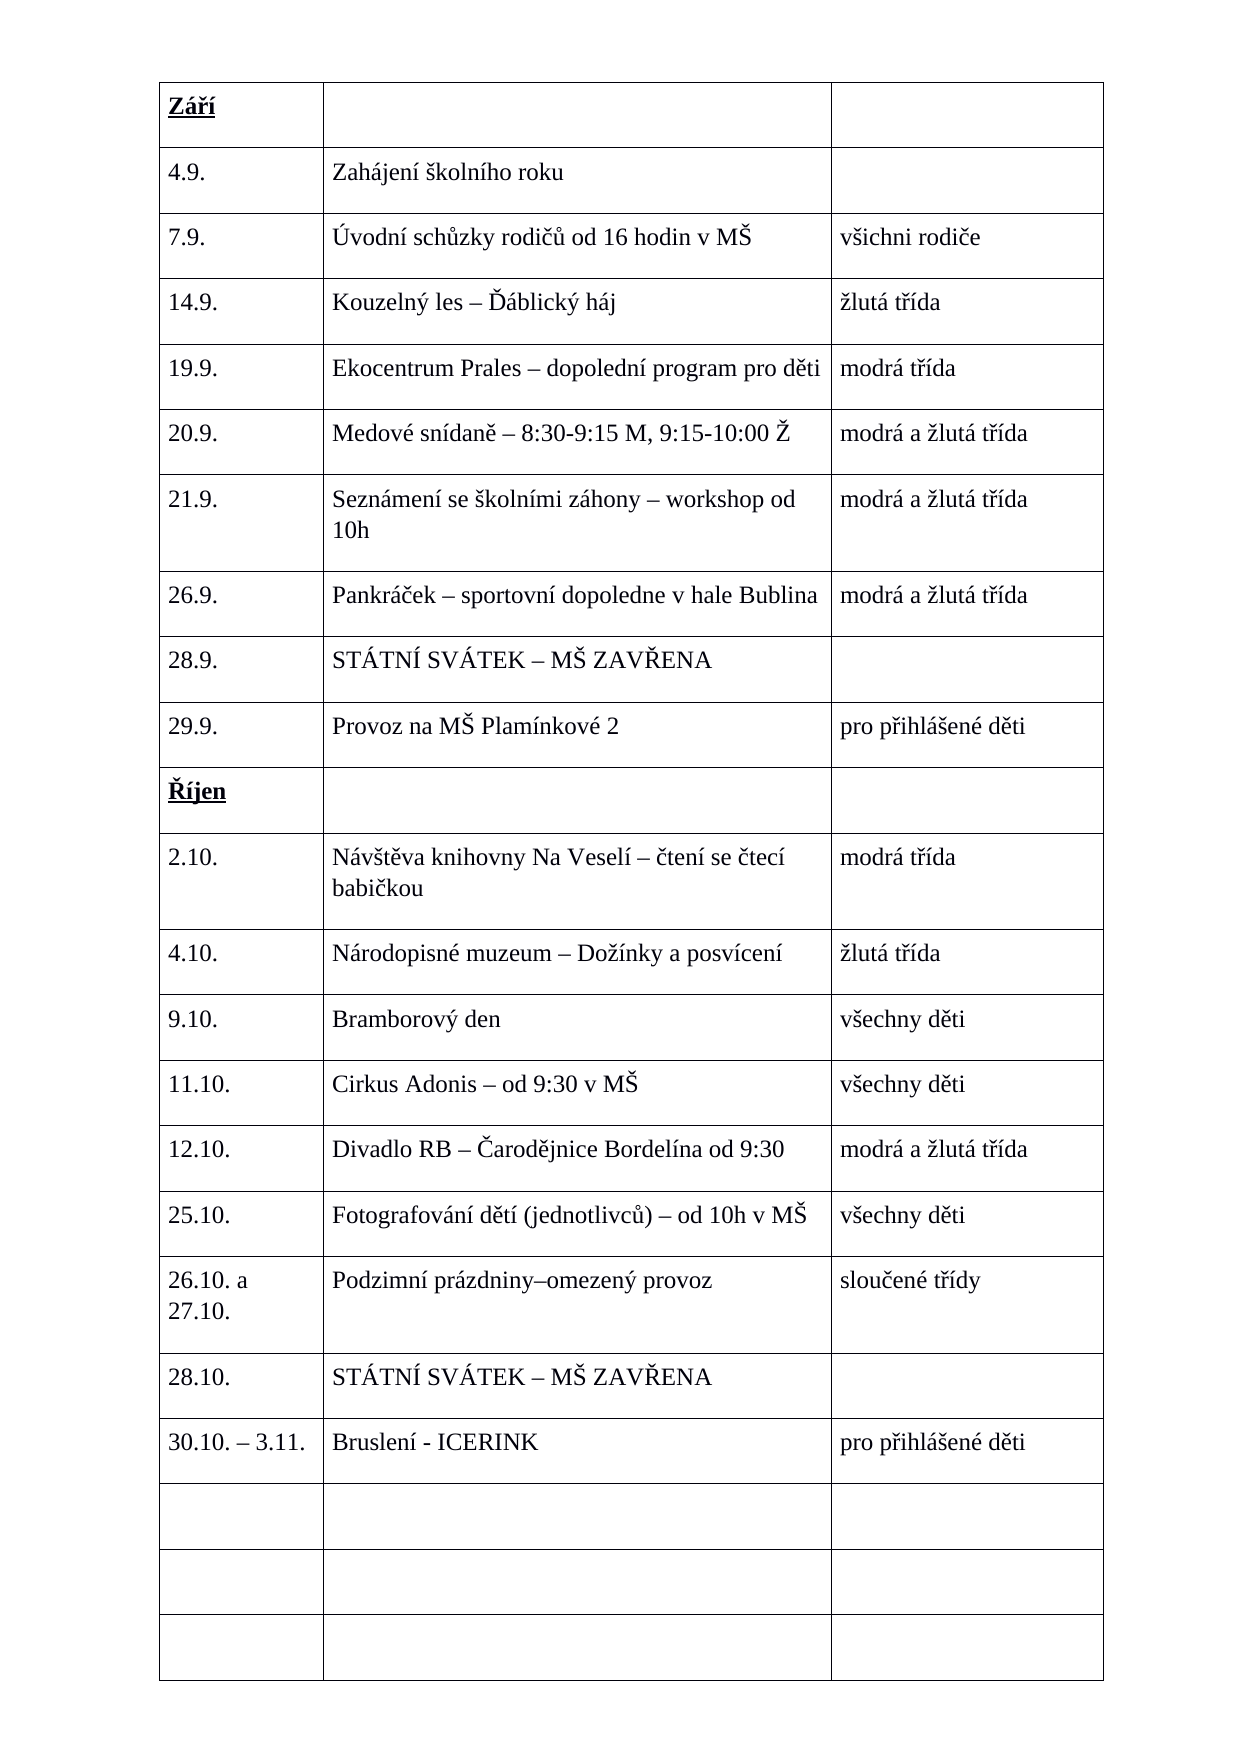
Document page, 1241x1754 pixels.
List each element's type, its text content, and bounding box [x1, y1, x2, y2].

table_cell sloučené třídy [832, 1257, 1103, 1352]
table_cell Provoz na MŠ Plamínkové 2 [324, 703, 831, 767]
table_cell Návštěva knihovny Na Veselí – čtení se čtecí babičkou [324, 834, 831, 929]
table_cell [324, 1615, 831, 1679]
table_cell všechny děti [832, 1192, 1103, 1256]
table_cell STÁTNÍ SVÁTEK – MŠ ZAVŘENA [324, 637, 831, 702]
table_cell modrá a žlutá třída [832, 410, 1103, 474]
table_cell Ekocentrum Prales – dopolední program pro děti [324, 345, 831, 409]
table_cell [324, 1550, 831, 1614]
table_cell 26.9. [160, 572, 323, 636]
table_cell 30.10. – 3.11. [160, 1419, 323, 1483]
table_cell [160, 1484, 323, 1549]
table_cell 2.10. [160, 834, 323, 929]
table_cell modrá a žlutá třída [832, 1126, 1103, 1191]
table_cell 25.10. [160, 1192, 323, 1256]
table_cell [832, 637, 1103, 702]
table_cell žlutá třída [832, 930, 1103, 994]
table_cell [832, 1484, 1103, 1549]
table_header Září [160, 83, 323, 147]
table_cell Zahájení školního roku [324, 148, 831, 213]
table_cell všichni rodiče [832, 214, 1103, 278]
table_cell [832, 768, 1103, 832]
table_cell [160, 1615, 323, 1679]
table_cell modrá třída [832, 834, 1103, 929]
table_cell modrá třída [832, 345, 1103, 409]
table_cell 19.9. [160, 345, 323, 409]
table_cell Divadlo RB – Čarodějnice Bordelína od 9:30 [324, 1126, 831, 1191]
table_cell Fotografování dětí (jednotlivců) – od 10h v MŠ [324, 1192, 831, 1256]
table_cell STÁTNÍ SVÁTEK – MŠ ZAVŘENA [324, 1354, 831, 1418]
table_cell Podzimní prázdniny–omezený provoz [324, 1257, 831, 1352]
table_header [832, 83, 1103, 147]
table_cell [160, 1550, 323, 1614]
table_cell 4.10. [160, 930, 323, 994]
table_cell Národopisné muzeum – Dožínky a posvícení [324, 930, 831, 994]
table_cell 28.10. [160, 1354, 323, 1418]
table_cell 20.9. [160, 410, 323, 474]
table_cell všechny děti [832, 1061, 1103, 1125]
table_cell [324, 768, 831, 832]
table_cell Bruslení - ICERINK [324, 1419, 831, 1483]
table_cell Seznámení se školními záhony – workshop od 10h [324, 475, 831, 571]
table_cell 29.9. [160, 703, 323, 767]
table_cell 7.9. [160, 214, 323, 278]
table_cell Cirkus Adonis – od 9:30 v MŠ [324, 1061, 831, 1125]
table_cell [832, 1354, 1103, 1418]
table_cell 12.10. [160, 1126, 323, 1191]
table_cell 21.9. [160, 475, 323, 571]
table_cell 11.10. [160, 1061, 323, 1125]
table_cell 4.9. [160, 148, 323, 213]
table_cell [832, 1615, 1103, 1679]
table_header [324, 83, 831, 147]
table_cell modrá a žlutá třída [832, 475, 1103, 571]
table_cell modrá a žlutá třída [832, 572, 1103, 636]
table_cell Kouzelný les – Ďáblický háj [324, 279, 831, 343]
table_cell pro přihlášené děti [832, 703, 1103, 767]
table_cell Pankráček – sportovní dopoledne v hale Bublina [324, 572, 831, 636]
table_cell pro přihlášené děti [832, 1419, 1103, 1483]
table_cell Úvodní schůzky rodičů od 16 hodin v MŠ [324, 214, 831, 278]
table_cell Říjen [160, 768, 323, 832]
table_cell [832, 1550, 1103, 1614]
table_cell [832, 148, 1103, 213]
table_cell Bramborový den [324, 995, 831, 1060]
table_cell 14.9. [160, 279, 323, 343]
table_cell 9.10. [160, 995, 323, 1060]
table_cell všechny děti [832, 995, 1103, 1060]
table_cell Medové snídaně – 8:30-9:15 M, 9:15-10:00 Ž [324, 410, 831, 474]
table_cell [324, 1484, 831, 1549]
table_cell žlutá třída [832, 279, 1103, 343]
table_cell 26.10. a 27.10. [160, 1257, 323, 1352]
table_cell 28.9. [160, 637, 323, 702]
